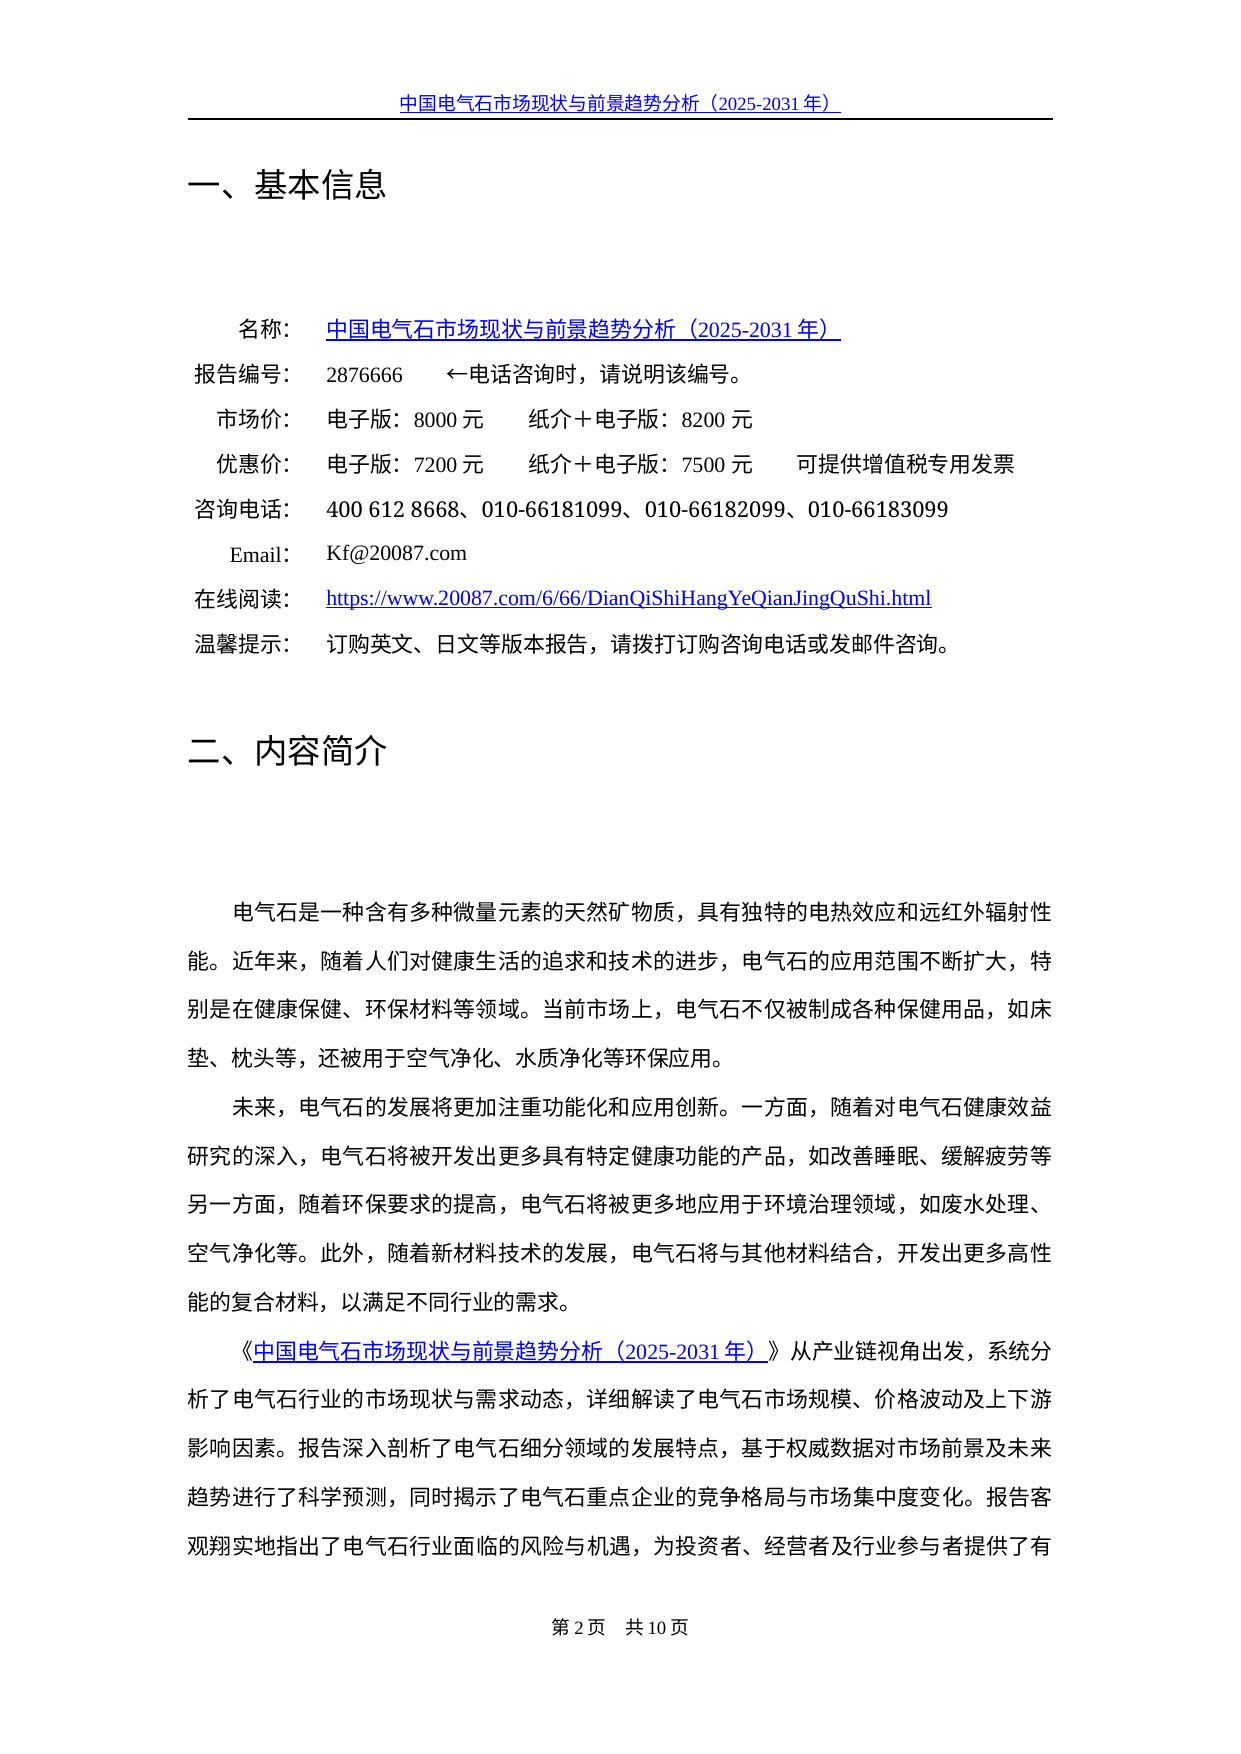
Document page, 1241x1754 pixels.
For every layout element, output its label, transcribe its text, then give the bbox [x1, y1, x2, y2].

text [187, 894, 1053, 1561]
table_cell 电子版：7200 元 纸介＋电子版：7500 元 可提供增值税专用发票 [315, 447, 1073, 492]
table_cell 温馨提示： [167, 627, 315, 672]
table_cell 在线阅读： [167, 582, 315, 627]
table_cell 报告编号： [167, 357, 315, 402]
title 一、基本信息 [187, 150, 1053, 215]
table_cell 电子版：8000 元 纸介＋电子版：8200 元 [315, 402, 1073, 447]
table_header 名称： [167, 312, 315, 357]
table_cell 优惠价： [167, 447, 315, 492]
table_cell 咨询电话： [167, 492, 315, 537]
title 二、内容简介 [187, 717, 1053, 782]
table_cell 订购英文、日文等版本报告，请拨打订购咨询电话或发邮件咨询。 [315, 627, 1073, 672]
table_cell Email： [167, 537, 315, 582]
table_header 中国电气石市场现状与前景趋势分析（2025-2031年） [315, 312, 1073, 357]
table_cell 2876666 ←电话咨询时，请说明该编号。 [315, 357, 1073, 402]
table_cell Kf@20087.com [315, 537, 1073, 582]
table_cell [315, 582, 1073, 627]
table_cell 市场价： [167, 402, 315, 447]
table_cell 400 612 8668、010-66181099、010-66182099、010-66183099 [315, 492, 1073, 537]
